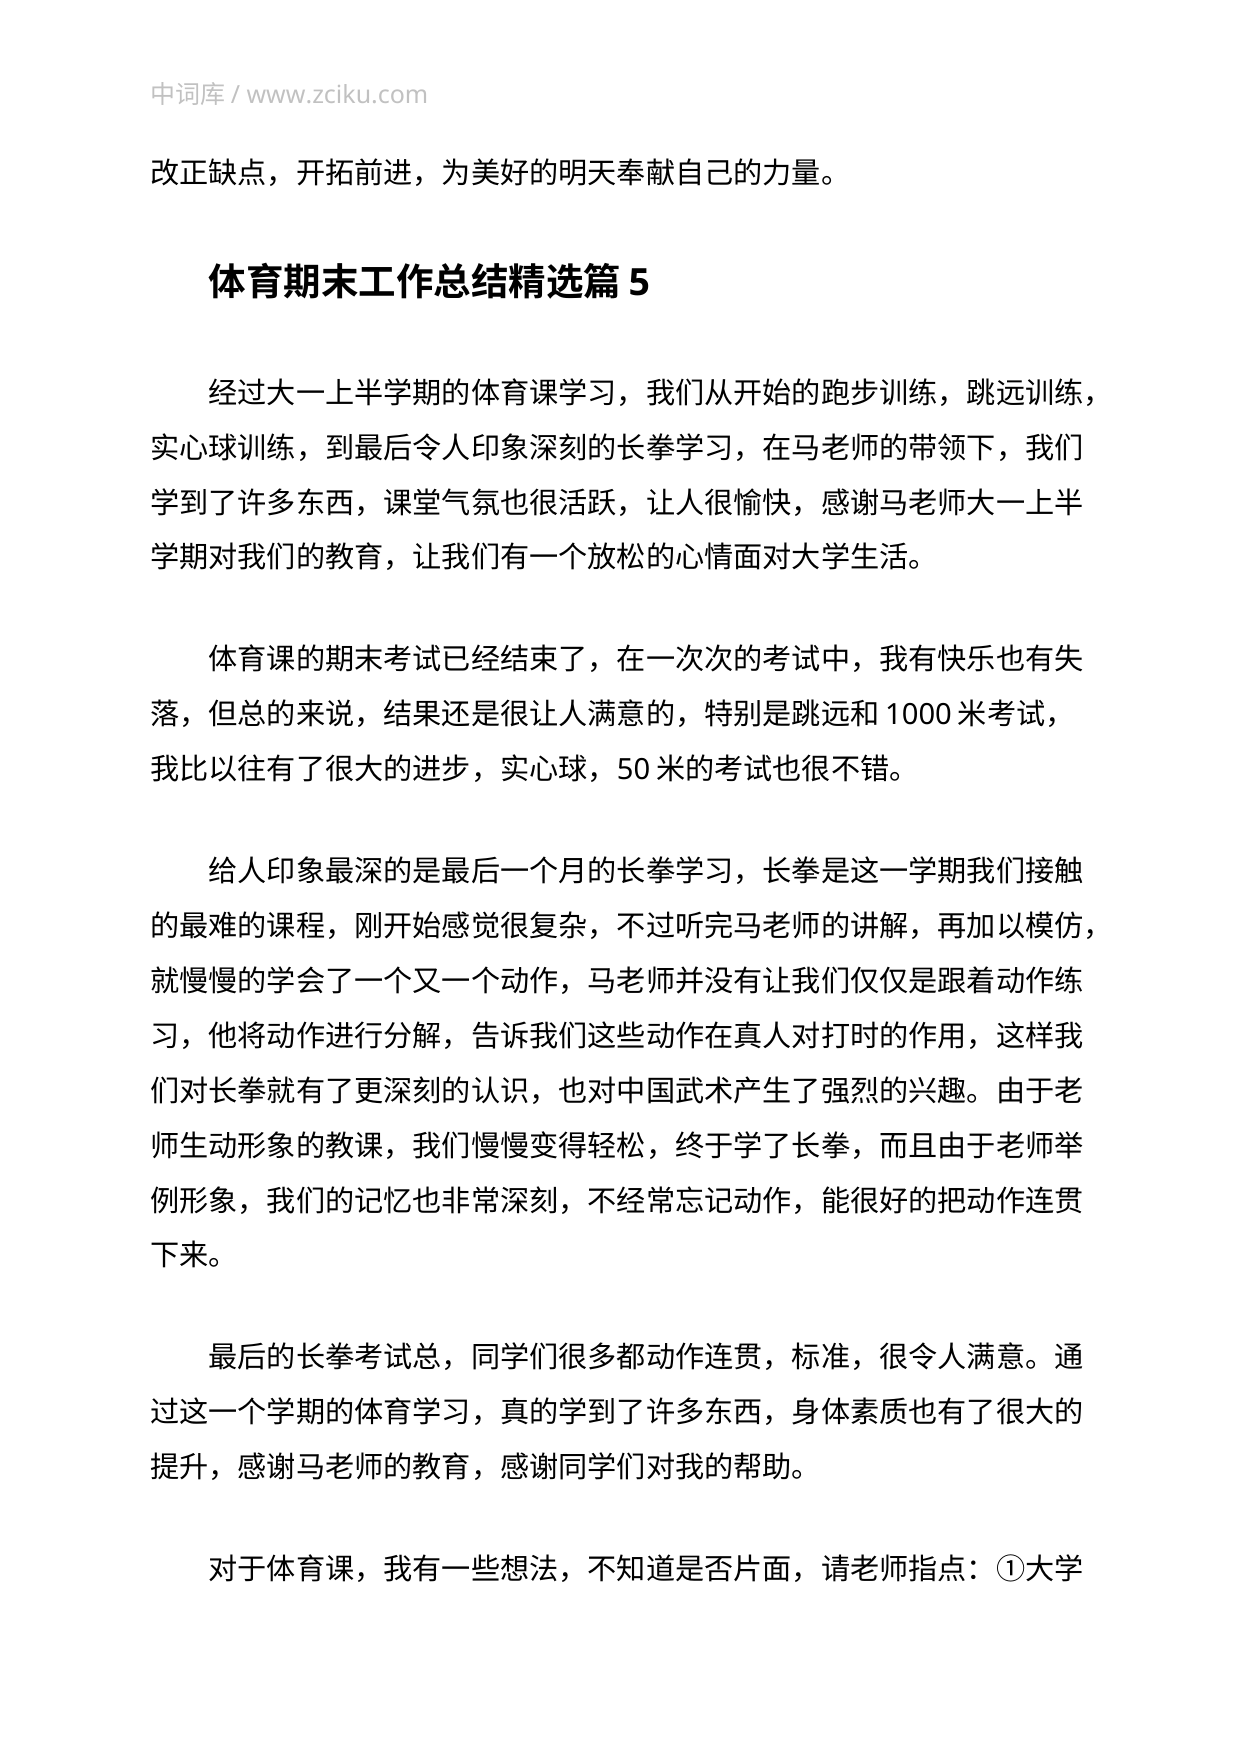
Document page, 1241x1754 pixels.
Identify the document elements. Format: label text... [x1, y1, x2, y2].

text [150, 1545, 1090, 1588]
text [150, 150, 1090, 192]
text 经过大一上半学期的体育课学习，我们从开始的跑步训练，跳远训练，实心球训练，到最后令人印象深刻的长拳学习，在马老师的带领下，我们学到了许多东西，课堂气氛也很活跃，让人很愉快，感谢马老师大一上半学期对我们的教育，让我们有一个放松的心情面对大学生活。 [150, 369, 1090, 576]
text 体育课的期末考试已经结束了，在一次次的考试中，我有快乐也有失落，但总的来说，结果还是很让人满意的，特别是跳远和1000米考试，我比以往有了很大的进步，实心球，50米的考试也很不错。 [150, 636, 1090, 788]
text 体育期末工作总结精选篇5 [150, 252, 1090, 306]
text 最后的长拳考试总，同学们很多都动作连贯，标准，很令人满意。通过这一个学期的体育学习，真的学到了许多东西，身体素质也有了很大的提升，感谢马老师的教育，感谢同学们对我的帮助。 [150, 1334, 1090, 1486]
text 给人印象最深的是最后一个月的长拳学习，长拳是这一学期我们接触的最难的课程，刚开始感觉很复杂，不过听完马老师的讲解，再加以模仿，就慢慢的学会了一个又一个动作，马老师并没有让我们仅仅是跟着动作练习，他将动作进行分解，告诉我们这些动作在真人对打时的作用，这样我们对长拳就有了更深刻的认识，也对中国武术产生了强烈的兴趣。由于老师生动形象的教课，我们慢慢变得轻松，终于学了长拳，而且由于老师举例形象，我们的记忆也非常深刻，不经常忘记动作，能很好的把动作连贯下来。 [150, 848, 1090, 1274]
